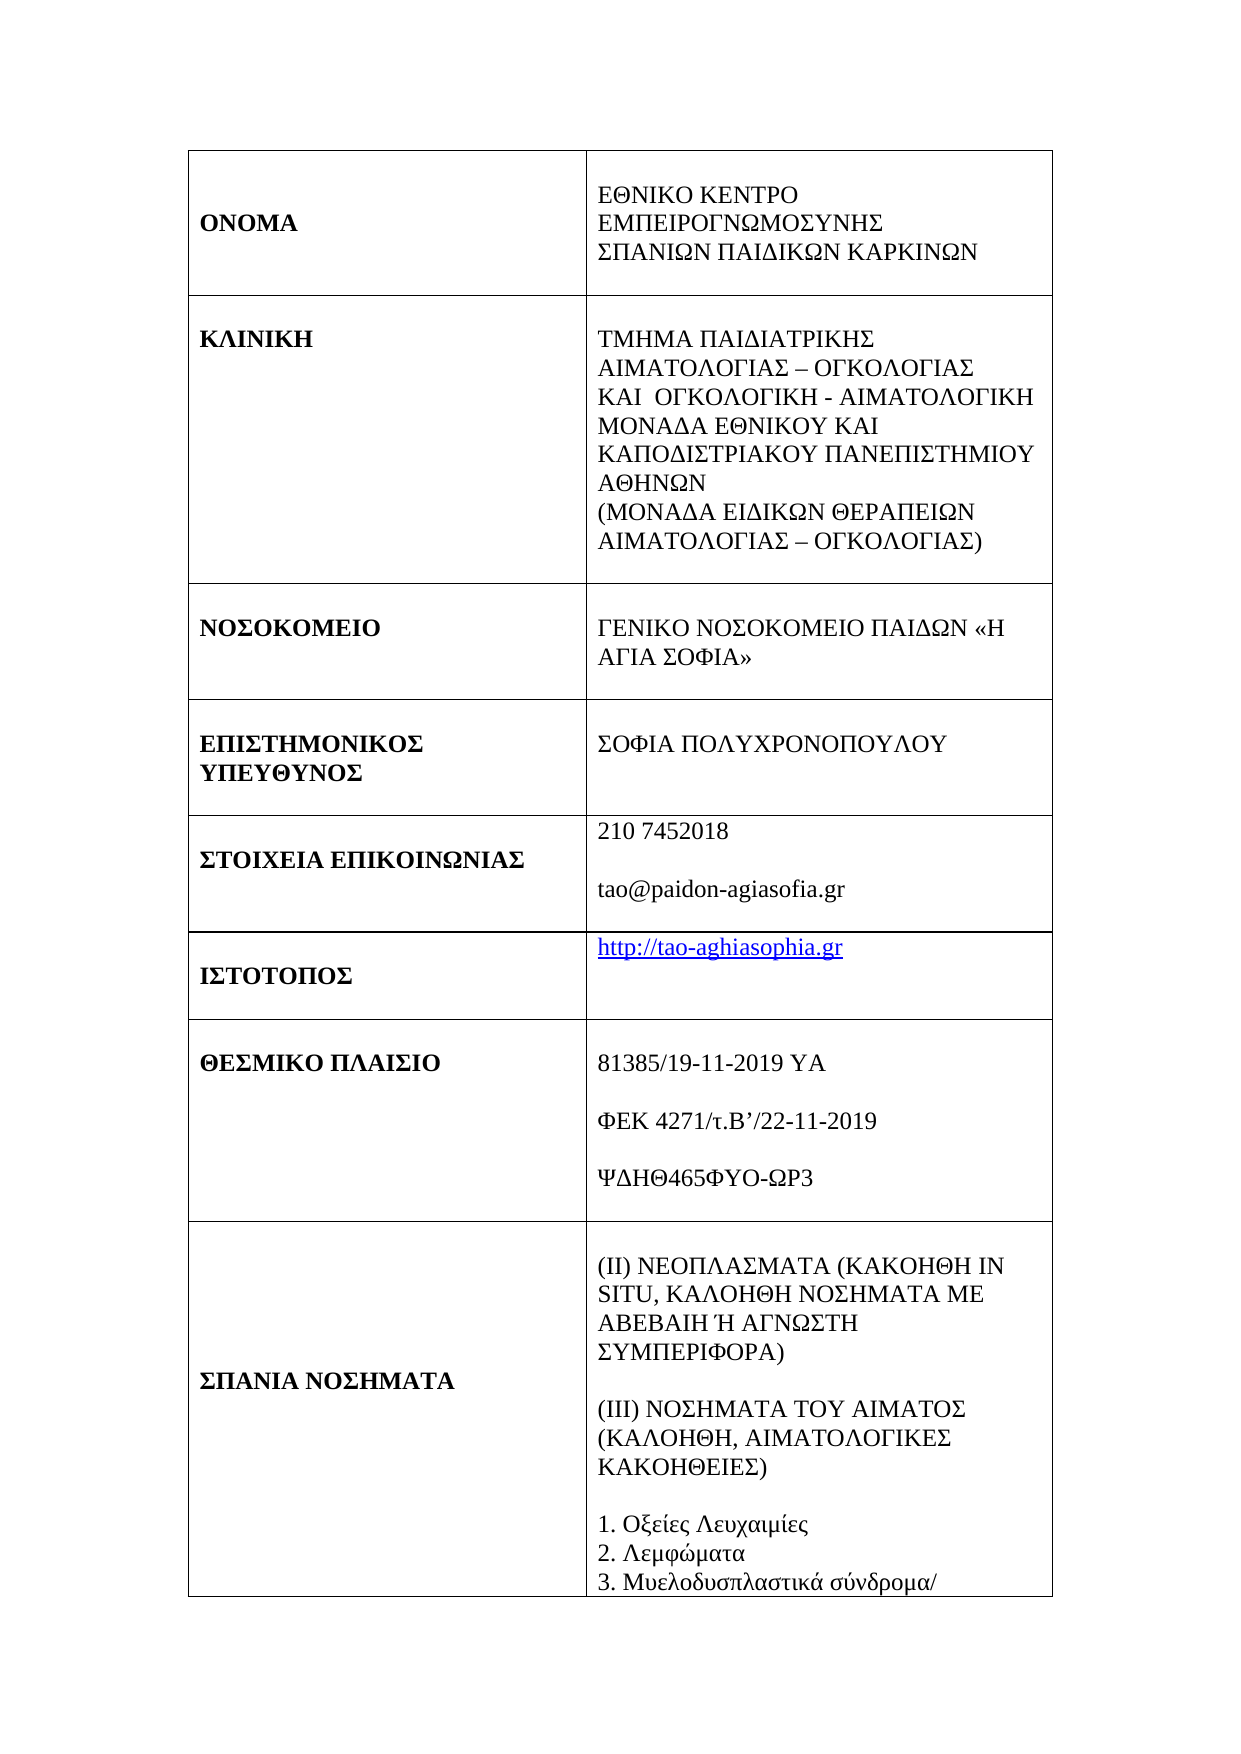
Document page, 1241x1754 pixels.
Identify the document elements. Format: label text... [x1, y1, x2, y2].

table_header ΕΘΝΙΚΟ ΚΕΝΤΡΟ ΕΜΠΕΙΡΟΓΝΩΜΟΣΥΝΗΣ ΣΠΑΝΙΩΝ ΠΑΙΔΙΚΩΝ ΚΑΡΚΙΝΩΝ [587, 151, 1052, 295]
table_cell ΕΠΙΣΤΗΜΟΝΙΚΟΣ ΥΠΕΥΘΥΝΟΣ [189, 700, 586, 815]
table_cell ΣΟΦΙΑ ΠΟΛΥΧΡΟΝΟΠΟΥΛΟΥ [587, 700, 1052, 815]
table_cell ΤΜΗΜΑ ΠΑΙΔΙΑΤΡΙΚΗΣ ΑΙΜΑΤΟΛΟΓΙΑΣ – ΟΓΚΟΛΟΓΙΑΣ ΚΑΙ ΟΓΚΟΛΟΓΙΚΗ - ΑΙΜΑΤΟΛΟΓΙΚΗ ΜΟΝΑΔΑ ΕΘΝΙΚΟΥ ΚΑΙ ΚΑΠΟΔΙΣΤΡΙΑΚΟΥ ΠΑΝΕΠΙΣΤΗΜΙΟΥ ΑΘΗΝΩΝ (ΜΟΝΑΔΑ ΕΙΔΙΚΩΝ ΘΕΡΑΠΕΙΩΝ ΑΙΜΑΤΟΛΟΓΙΑΣ – ΟΓΚΟΛΟΓΙΑΣ) [587, 296, 1052, 583]
table_cell ΣΤΟΙΧΕΙΑ ΕΠΙΚΟΙΝΩΝΙΑΣ [189, 816, 586, 931]
table_cell ΣΠΑΝΙΑ ΝΟΣΗΜΑΤΑ [189, 1222, 586, 1596]
table_cell ΓΕΝΙΚΟ ΝΟΣΟΚΟΜΕΙΟ ΠΑΙΔΩΝ «Η ΑΓΙΑ ΣΟΦΙΑ» [587, 584, 1052, 699]
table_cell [587, 1222, 1052, 1596]
table_cell ΚΛΙΝΙΚΗ [189, 296, 586, 583]
table_header ΟΝΟΜΑ [189, 151, 586, 295]
table_cell ΙΣΤΟΤΟΠΟΣ [189, 933, 586, 1019]
table_cell 81385/19-11-2019 ΥΑ ΦΕΚ 4271/τ.Β’/22-11-2019 ΨΔΗΘ465ΦΥΟ-ΩΡ3 [587, 1020, 1052, 1221]
table_cell http://tao-aghiasophia.gr [587, 933, 1052, 1019]
table_cell ΝΟΣΟΚΟΜΕΙΟ [189, 584, 586, 699]
table_cell ΘΕΣΜΙΚΟ ΠΛΑΙΣΙΟ [189, 1020, 586, 1221]
table_cell 210 7452018 tao@paidon-agiasofia.gr [587, 816, 1052, 931]
